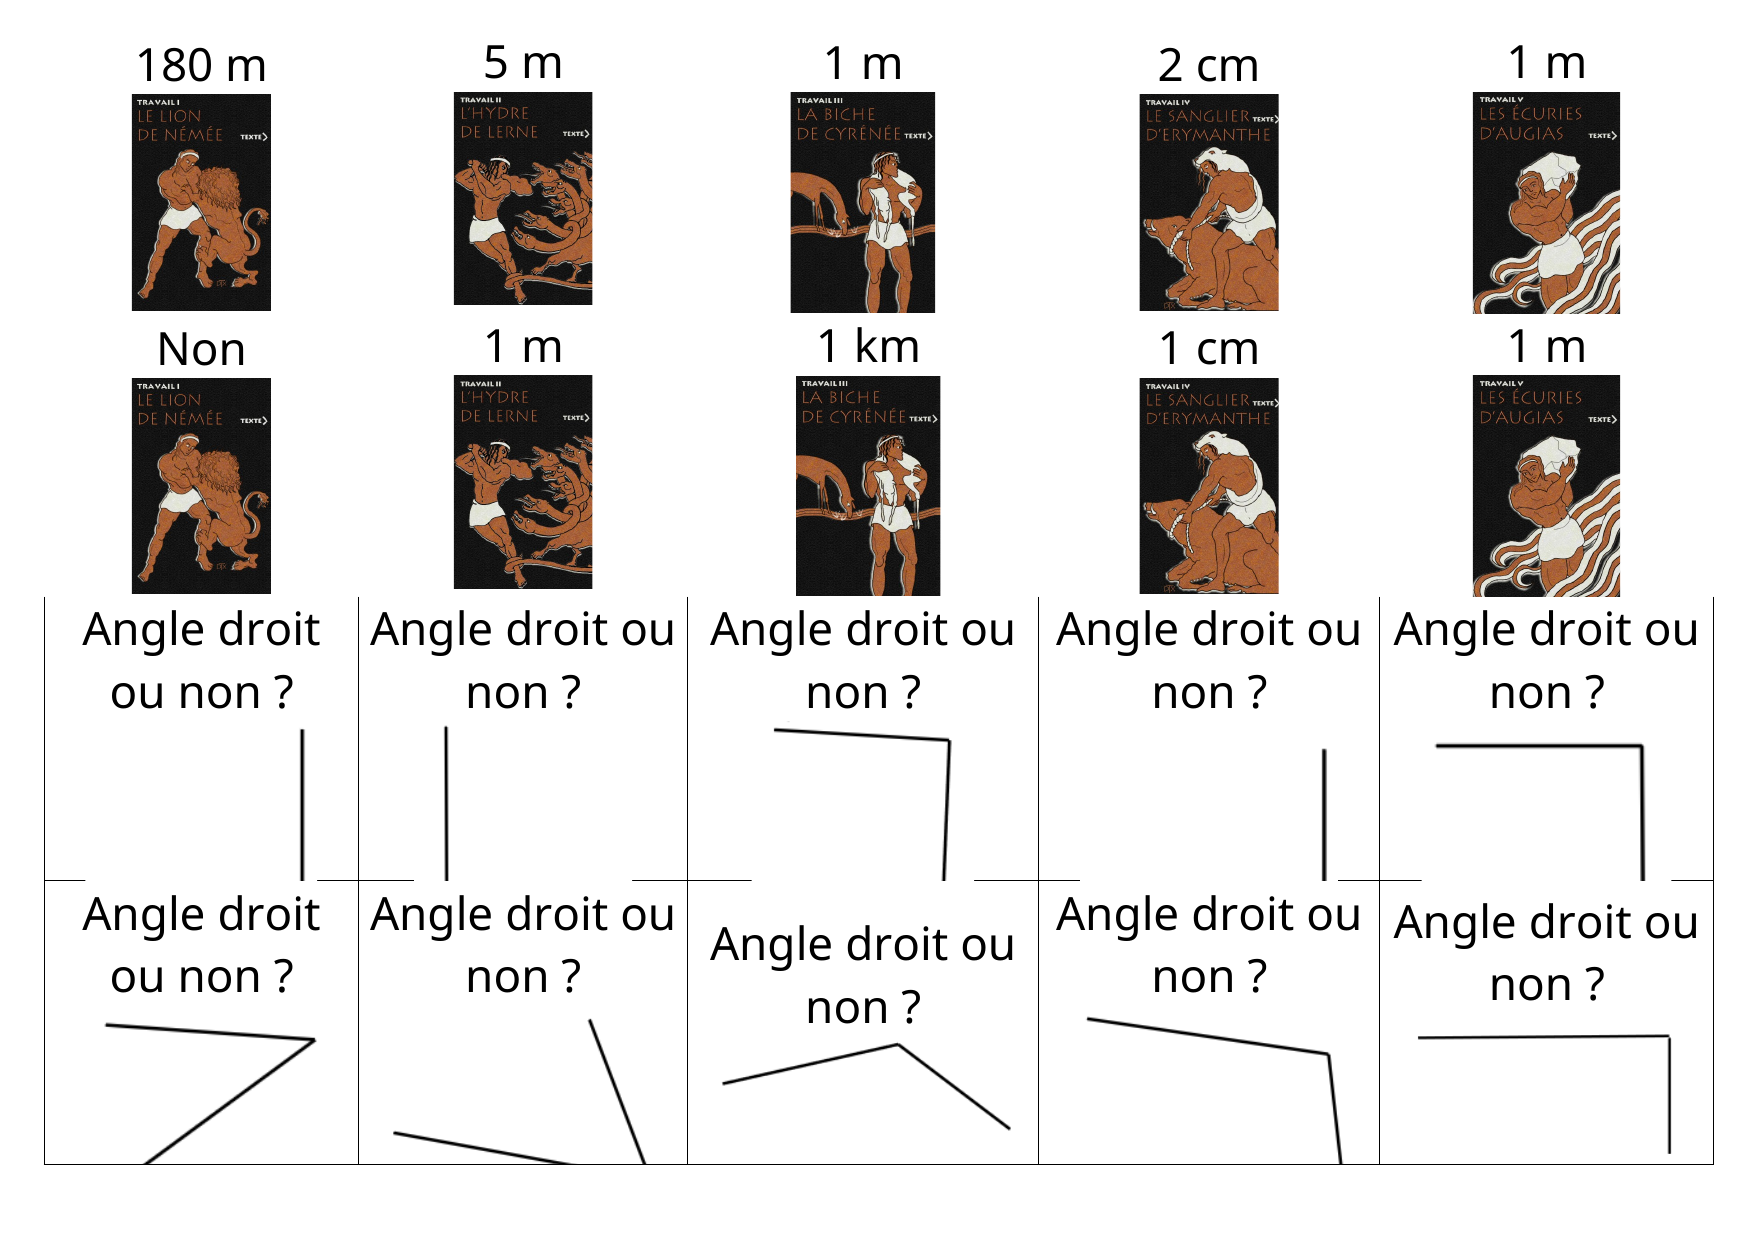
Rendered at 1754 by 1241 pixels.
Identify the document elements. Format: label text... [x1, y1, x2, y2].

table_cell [1039, 881, 1379, 1164]
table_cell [688, 881, 1038, 1164]
table_cell 1 m [688, 30, 1038, 313]
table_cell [1380, 881, 1713, 1164]
picture [1062, 1006, 1356, 1164]
table_cell 1 m [1380, 30, 1713, 313]
picture [85, 721, 318, 881]
picture [414, 721, 633, 881]
picture [702, 1036, 1023, 1133]
table_cell Angle droit ou non ? [359, 597, 687, 880]
picture [751, 721, 975, 881]
table_cell Non [44, 313, 358, 597]
picture [1398, 1013, 1695, 1156]
picture [1472, 92, 1621, 314]
table_cell Angle droit ou non ? [1039, 597, 1379, 880]
picture [1080, 721, 1338, 881]
picture [131, 94, 271, 311]
picture [1139, 94, 1279, 311]
picture [453, 92, 593, 305]
table_cell Angle droit ou non ? [45, 597, 358, 880]
table_cell 1 cm [1038, 313, 1380, 597]
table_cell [359, 881, 687, 1164]
table_cell 1 m [359, 313, 688, 597]
table_cell 2 cm [1038, 30, 1380, 313]
picture [131, 378, 271, 594]
picture [453, 375, 593, 589]
picture [1139, 378, 1279, 594]
picture [790, 92, 936, 313]
table_cell Angle droit ou non ? [1380, 597, 1713, 880]
table_cell 1 m [1380, 313, 1713, 597]
picture [69, 1006, 333, 1164]
picture [373, 1006, 673, 1164]
picture [796, 376, 941, 596]
table_cell Angle droit ou non ? [688, 597, 1038, 880]
table_cell 1 km [688, 313, 1038, 597]
picture [1472, 375, 1621, 597]
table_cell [45, 881, 358, 1164]
table_cell 5 m [359, 30, 688, 313]
picture [1421, 721, 1672, 881]
table_cell 180 m [44, 30, 358, 313]
